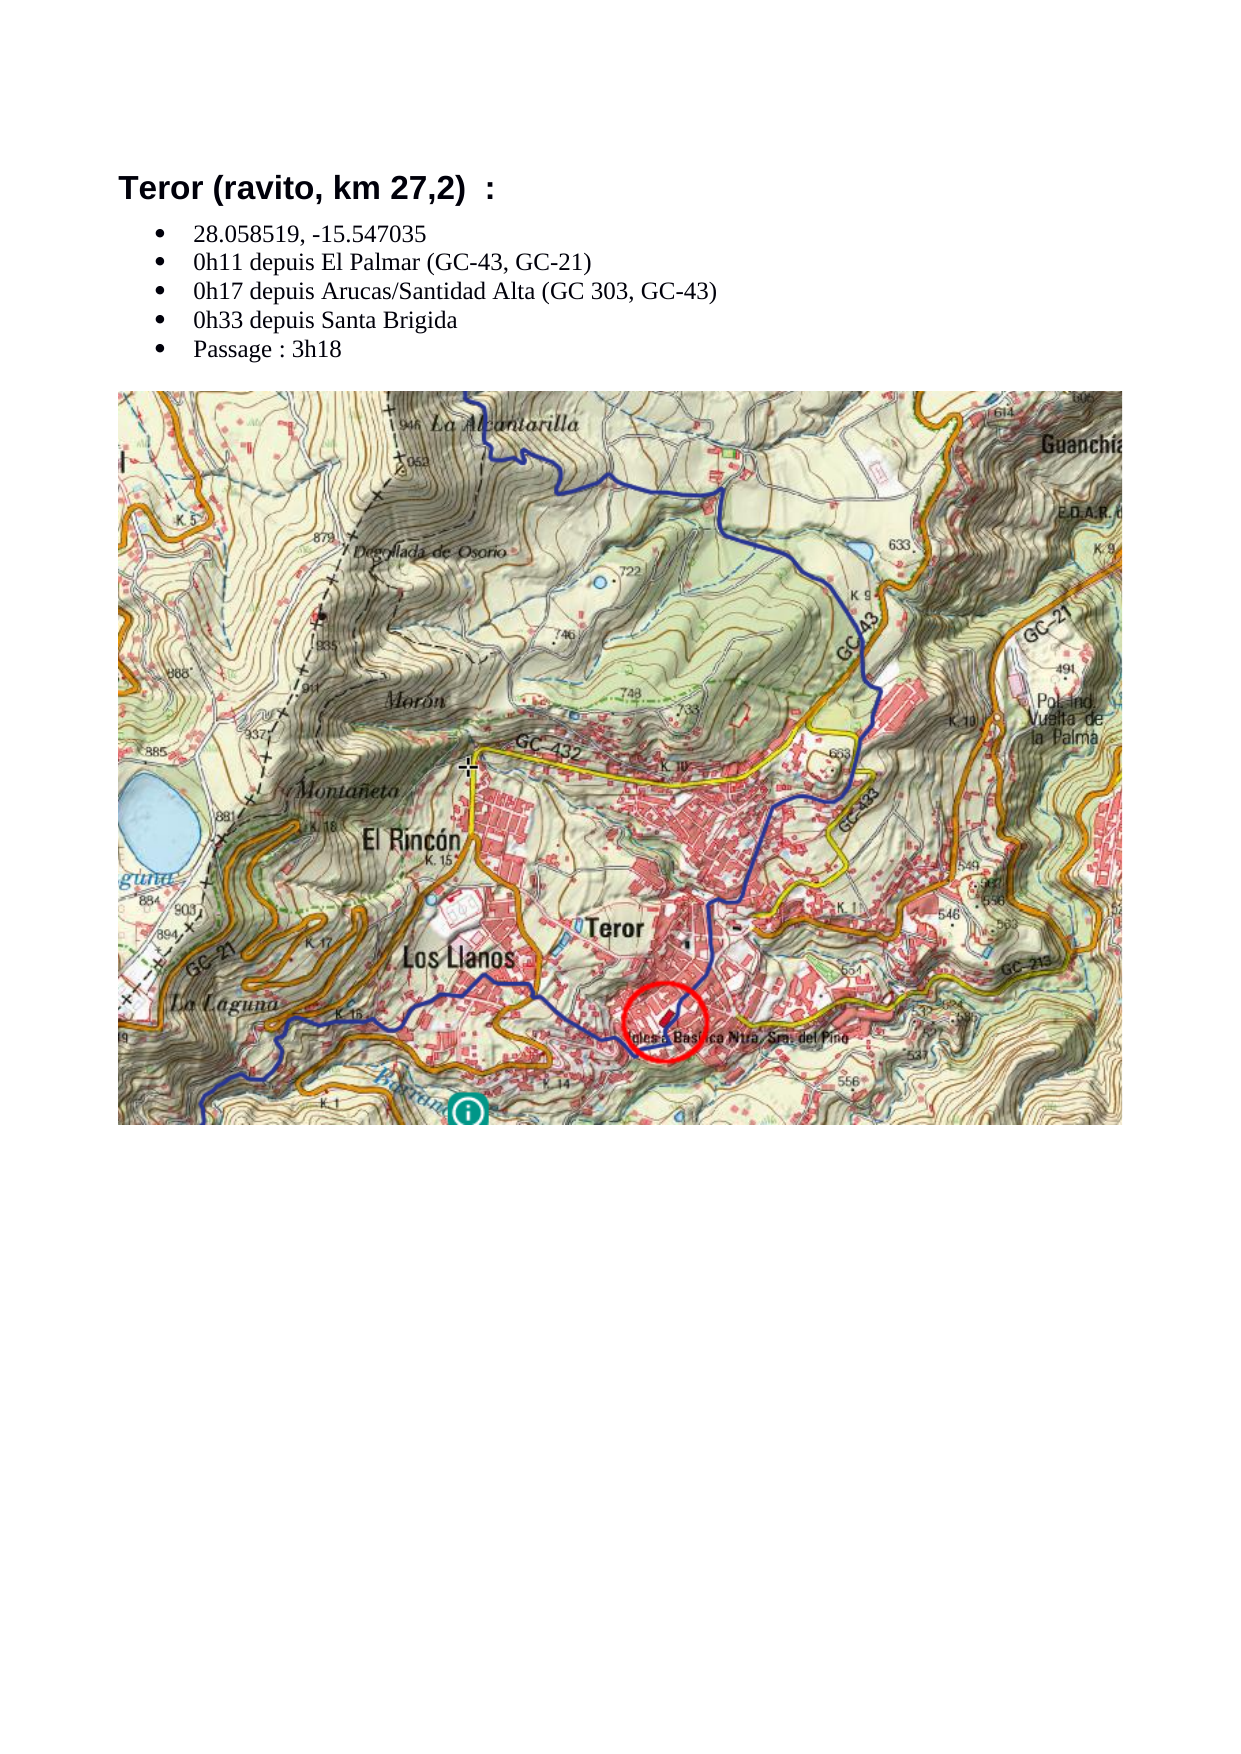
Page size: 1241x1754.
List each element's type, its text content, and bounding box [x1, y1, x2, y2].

picture [118, 391, 1123, 1125]
list 0h11 depuis El Palmar (GC-43, GC-21) [156, 247, 1122, 276]
list 0h33 depuis Santa Brigida [156, 305, 1122, 334]
list Passage : 3h18 [156, 334, 1122, 362]
list 0h17 depuis Arucas/Santidad Alta (GC 303, GC-43) [156, 276, 1122, 305]
list 28.058519, -15.547035 [156, 219, 1122, 247]
subtitle Teror (ravito, km 27,2) : [118, 168, 1122, 206]
